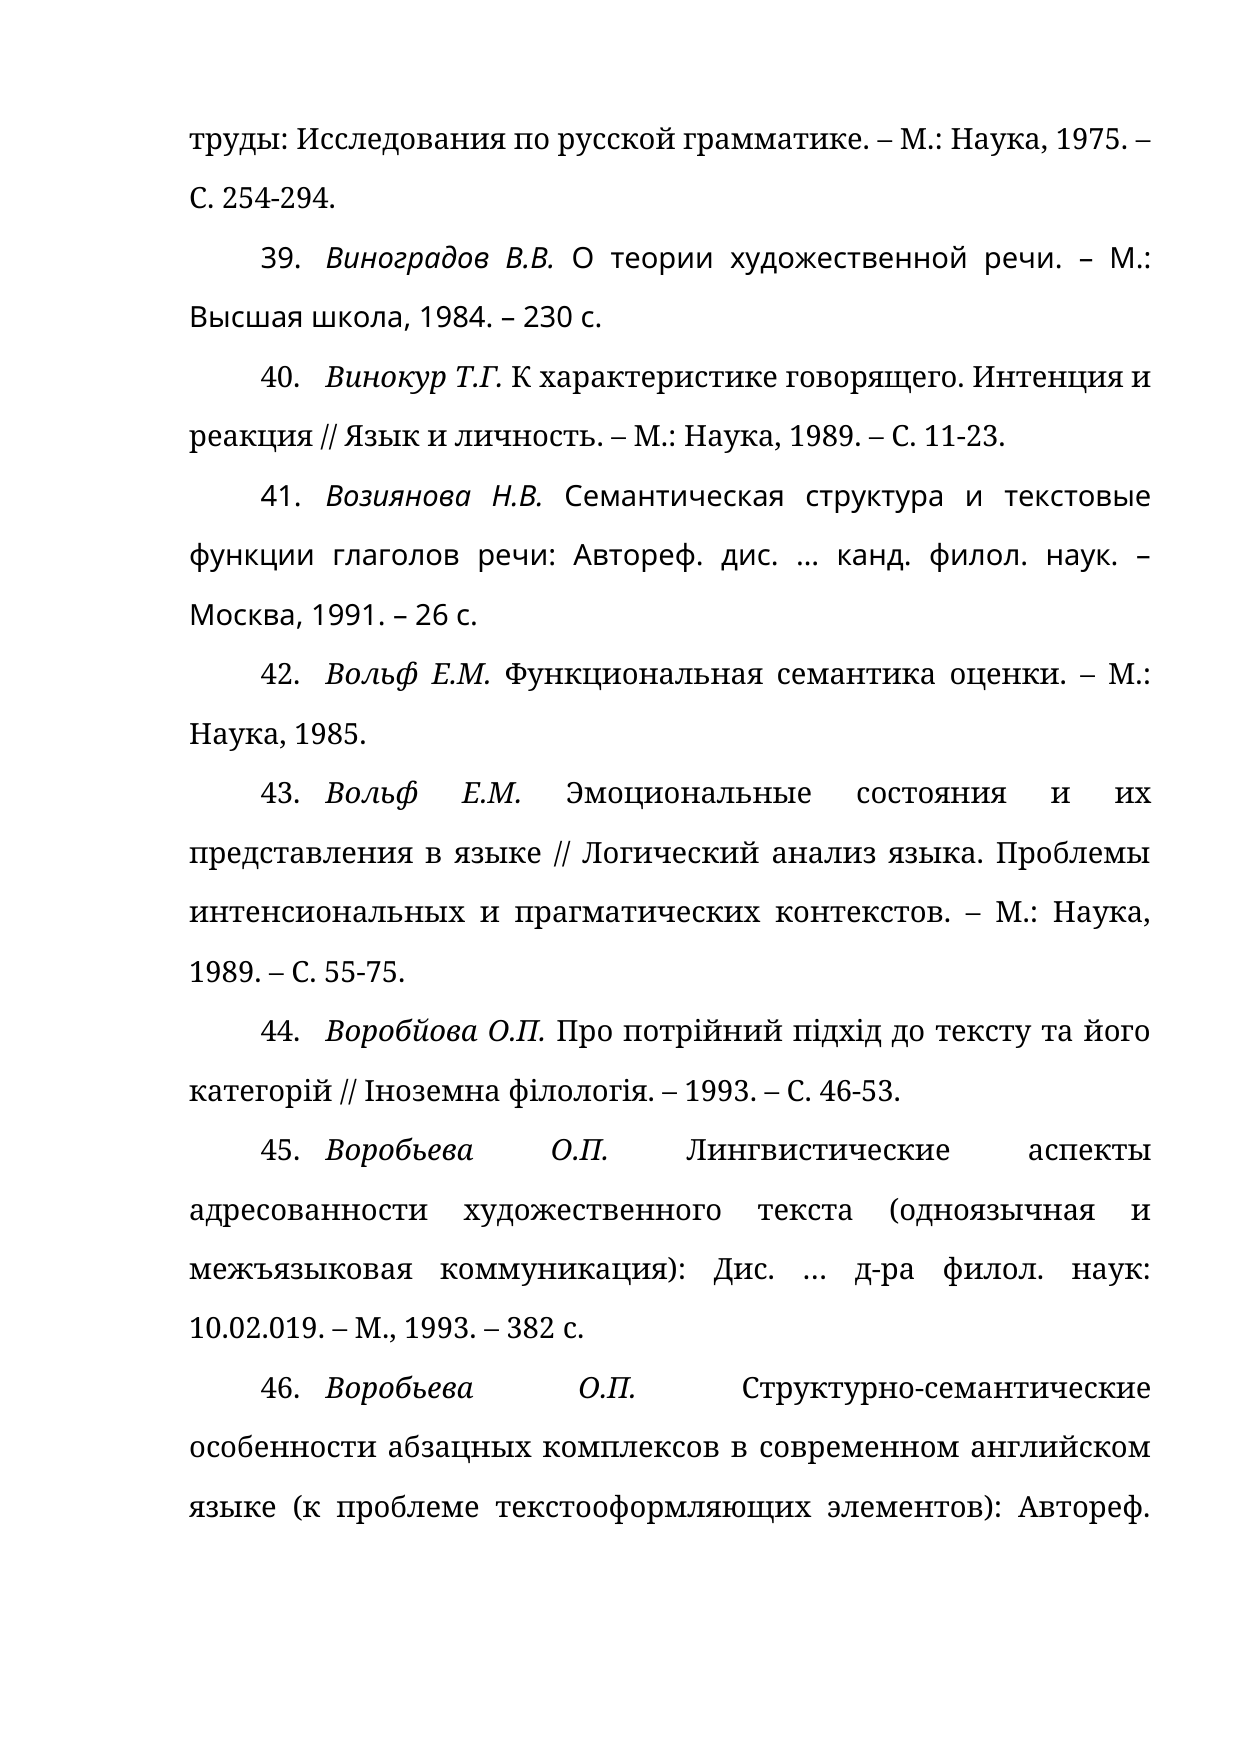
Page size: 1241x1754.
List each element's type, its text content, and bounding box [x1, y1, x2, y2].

list Вольф Е.М. Эмоциональные состояния и их представления в языке // Логический анализ языка. Проблемы интенсиональных и прагматических контекстов. – М.: Наука, 1989. – С. 55-75. [189, 772, 1152, 991]
list Возиянова Н.В. Семантическая структура и текстовые функции глаголов речи: Автореф. дис. … канд. филол. наук. – Москва, 1991. – 26 с. [189, 475, 1152, 634]
list Винокур Т.Г. К характеристике говорящего. Интенция и реакция // Язык и личность. – М.: Наука, 1989. – С. 11-23. [189, 356, 1152, 455]
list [189, 118, 1152, 217]
list Воробьева О.П. Лингвистические аспекты адресованности художественного текста (одноязычная и межъязыковая коммуникация): Дис. … д-ра филол. наук: 10.02.019. – М., 1993. – 382 с. [189, 1129, 1152, 1347]
list Виноградов В.В. О теории художественной речи. – М.: Высшая школа, 1984. – 230 с. [189, 237, 1152, 336]
list Воробйова О.П. Про потрійний підхід до тексту та його категорій // Іноземна філологія. – 1993. – С. 46-53. [189, 1010, 1152, 1109]
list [189, 1367, 1152, 1526]
list Вольф Е.М. Функциональная семантика оценки. – М.: Наука, 1985. [189, 653, 1152, 753]
